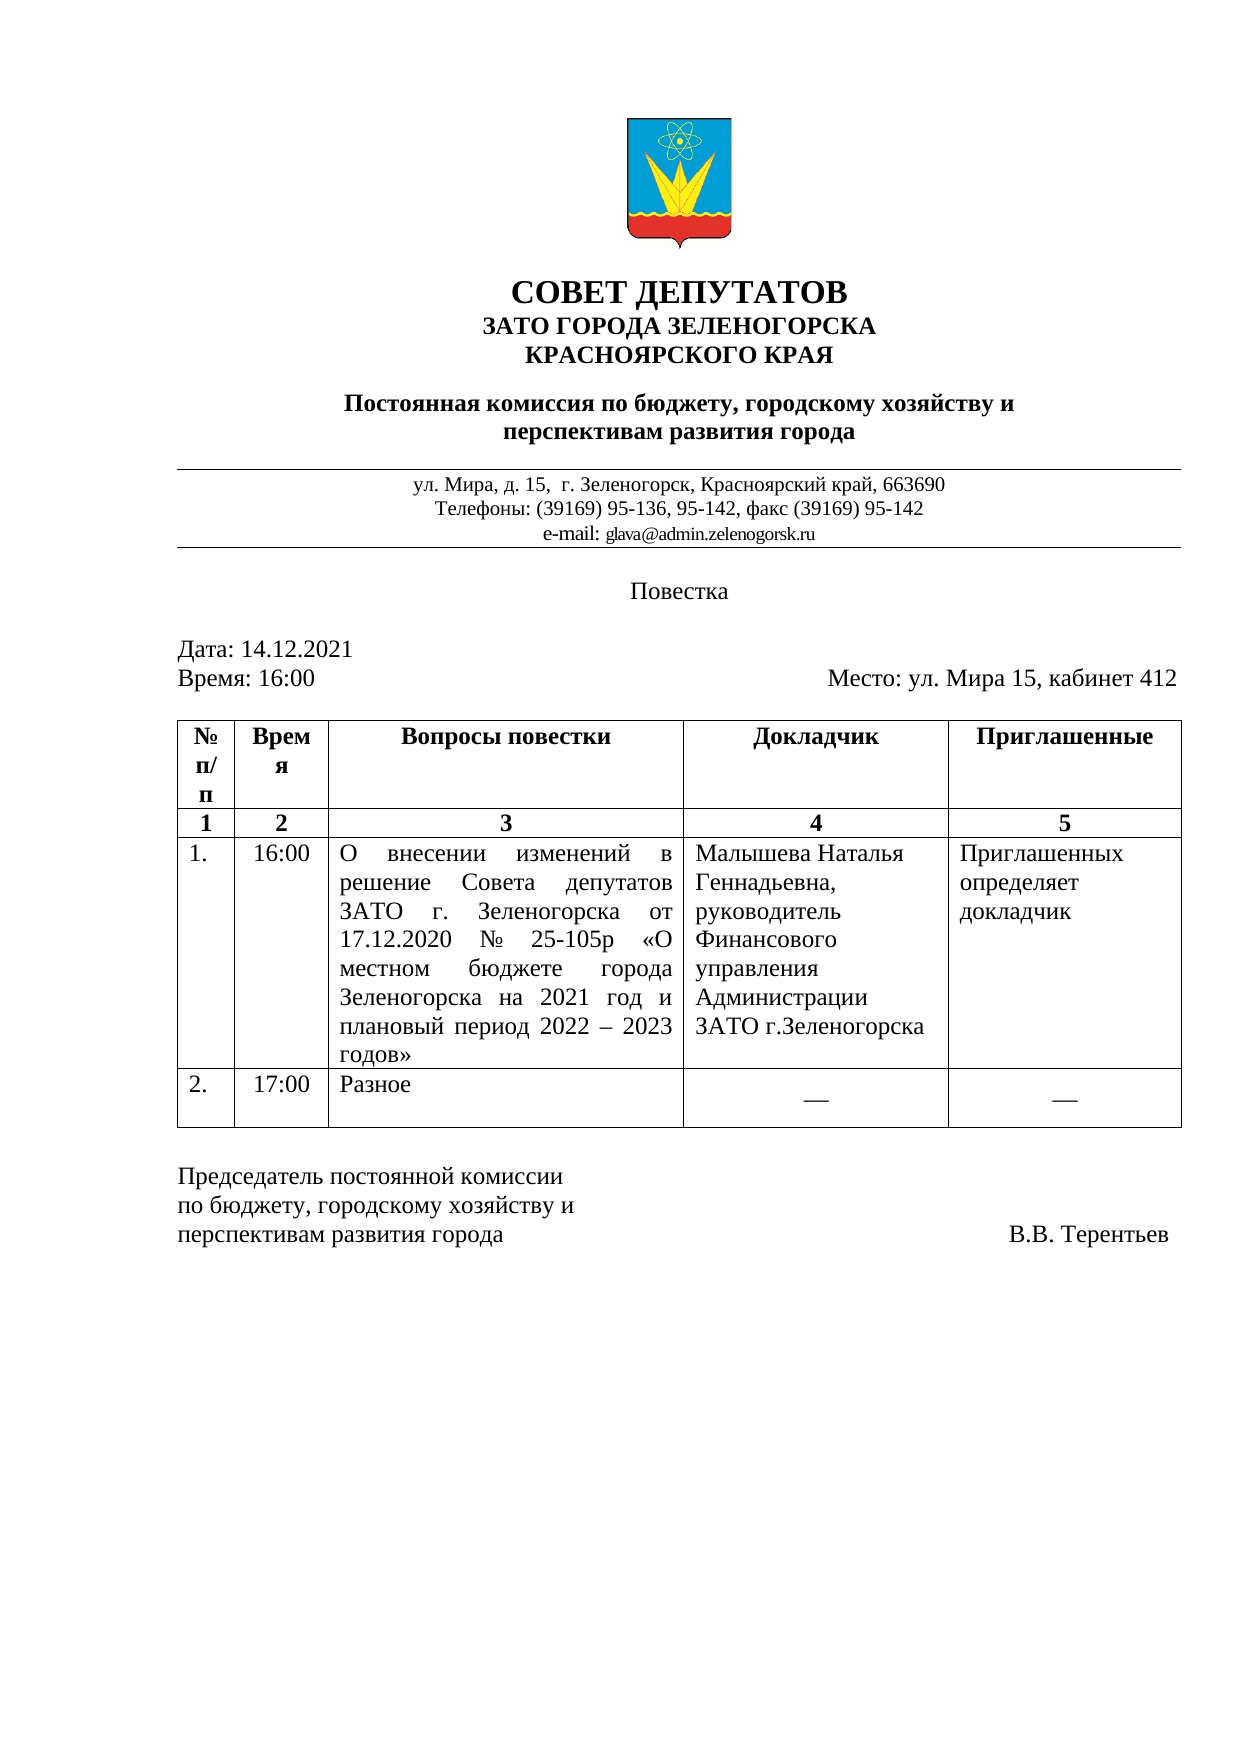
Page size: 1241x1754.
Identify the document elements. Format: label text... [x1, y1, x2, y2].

table_cell — [949, 1069, 1181, 1127]
table_cell 2 [235, 809, 328, 837]
table_header Время [235, 721, 328, 807]
table_cell 16:00 [235, 838, 328, 1068]
text по бюджету, городскому хозяйству и [177, 1190, 1181, 1219]
table_cell — [684, 1069, 948, 1127]
table_cell Малышева Наталья Геннадьевна, руководитель Финансового управления Администрации ЗАТО г.Зеленогорска [684, 838, 948, 1068]
table_header № п/п [178, 721, 234, 807]
picture [627, 118, 732, 249]
table_header Докладчик [684, 721, 948, 807]
table_cell 1 [178, 809, 234, 837]
table_cell 5 [949, 809, 1181, 837]
text ЗАТО ГОРОДА ЗЕЛЕНОГОРСКА [177, 311, 1181, 340]
text Повестка [177, 576, 1181, 605]
text перспективам развития города [177, 416, 1181, 445]
text перспективам развития города В.В. Терентьев [177, 1219, 1181, 1248]
text e-mail: glava@admin.zelenogorsk.ru [177, 517, 1181, 547]
table_cell 17:00 [235, 1069, 328, 1127]
text Дата: 14.12.2021 [177, 634, 1181, 663]
table_cell Приглашенных определяет докладчик [949, 838, 1181, 1068]
text Председатель постоянной комиссии [177, 1161, 1181, 1190]
table_cell [178, 838, 234, 1068]
table_header Приглашенные [949, 721, 1181, 807]
table_header Вопросы повестки [329, 721, 683, 807]
text Время: 16:00 Место: ул. Мира 15, кабинет 412 [177, 663, 1181, 691]
table_cell О внесении изменений в решение Совета депутатов ЗАТО г. Зеленогорска от 17.12.2020 № 25-105р «О местном бюджете города Зеленогорска на 2021 год и плановый период 2022 – 2023 годов» [329, 838, 683, 1068]
subtitle СОВЕТ ДЕПУТАТОВ [177, 273, 1181, 311]
table_cell Разное [329, 1069, 683, 1127]
table_cell 3 [329, 809, 683, 837]
text ул. Мира, д. 15, г. Зеленогорск, Красноярский край, 663690 [177, 470, 1181, 496]
text Постоянная комиссия по бюджету, городскому хозяйству и [177, 388, 1181, 416]
table_cell [178, 1069, 234, 1127]
text КРАСНОЯРСКОГО КРАЯ [177, 340, 1181, 368]
table_cell 4 [684, 809, 948, 837]
text Телефоны: (39169) 95-136, 95-142, факс (39169) 95-142 [177, 496, 1181, 517]
